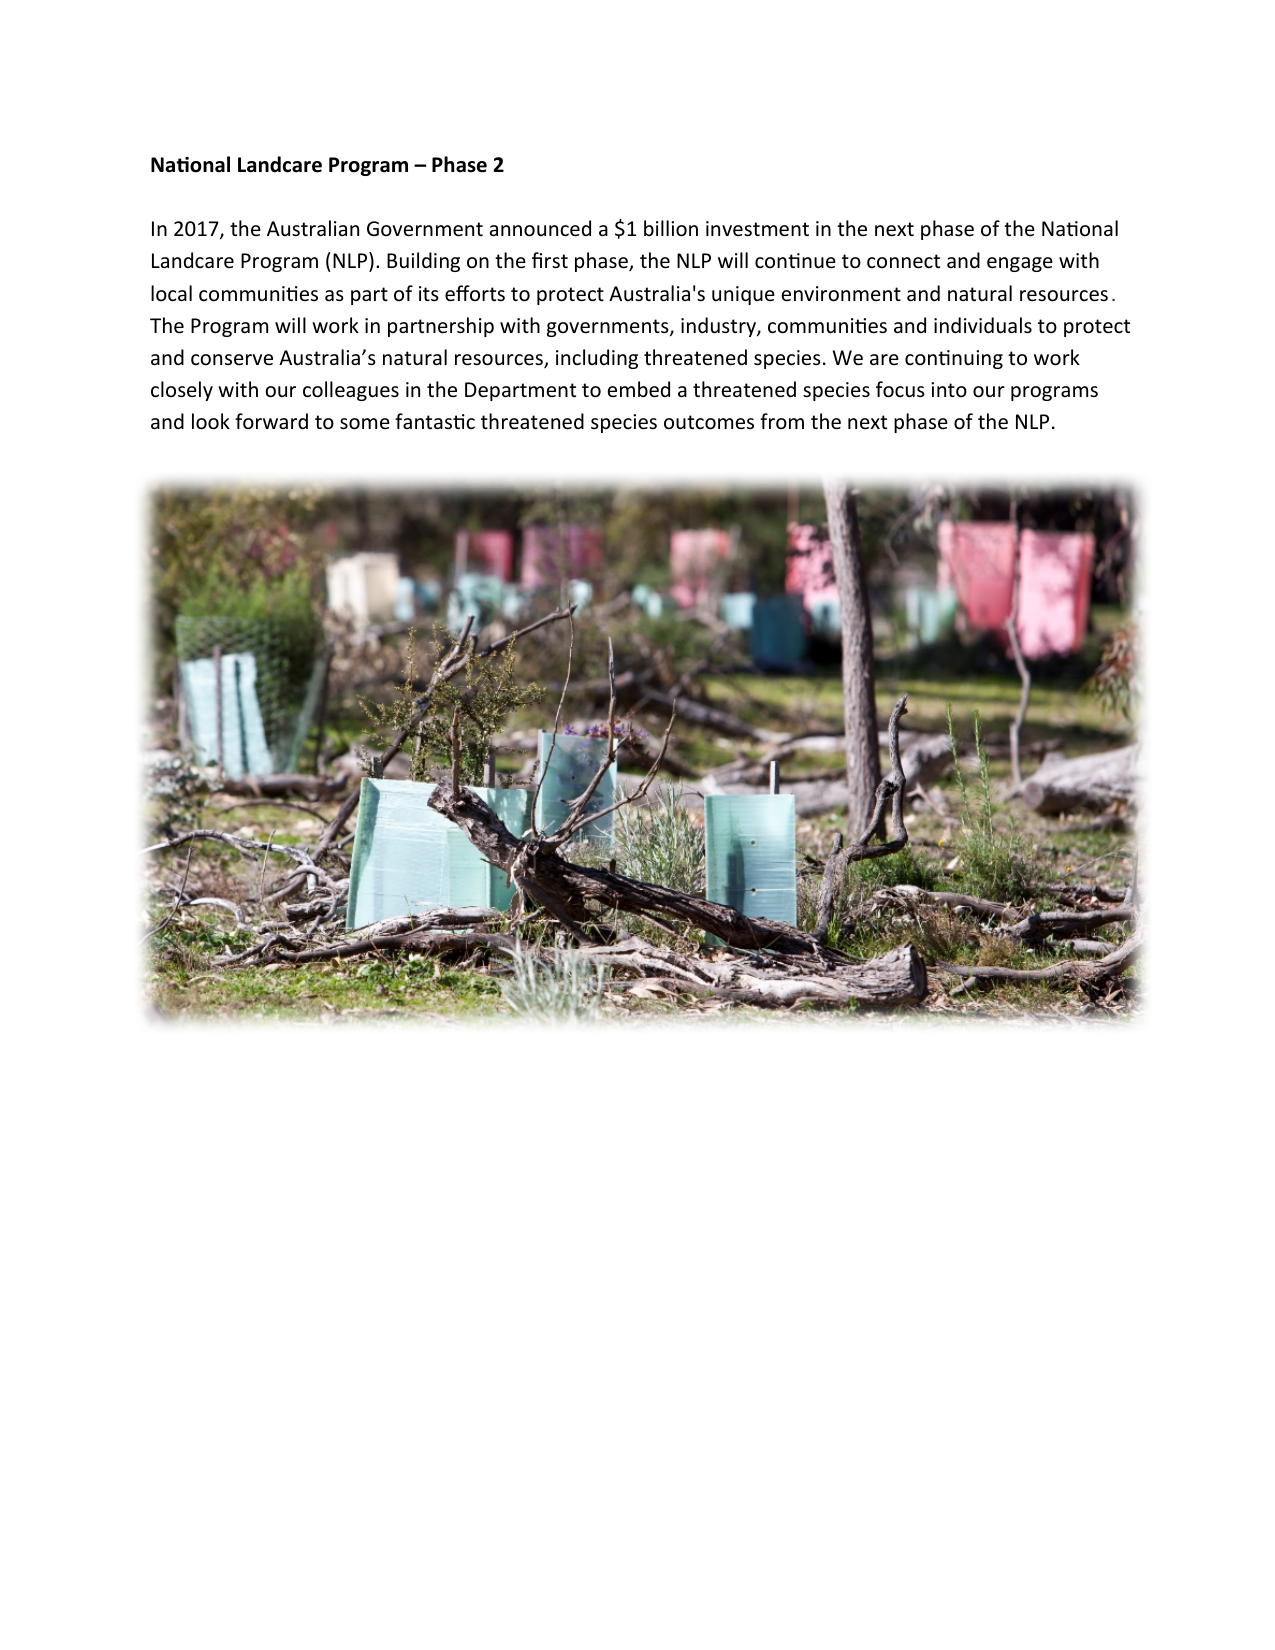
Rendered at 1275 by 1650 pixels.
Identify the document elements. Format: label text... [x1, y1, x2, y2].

text National Landcare Program – Phase 2 [150, 150, 1137, 178]
text In 2017, the Australian Government announced a $1 billion investment in the next phase of the National Landcare Program (NLP). Building on the first phase, the NLP will continue to connect and engage with local communities as part of its efforts to protect Australia's unique environment and natural resources. The Program will work in partnership with governments, industry, communities and individuals to protect and conserve Australia’s natural resources, including threatened species. We are continuing to work closely with our colleagues in the Department to embed a threatened species focus into our programs and look forward to some fantastic threatened species outcomes from the next phase of the NLP. [150, 214, 1137, 436]
picture [163, 500, 1123, 1005]
